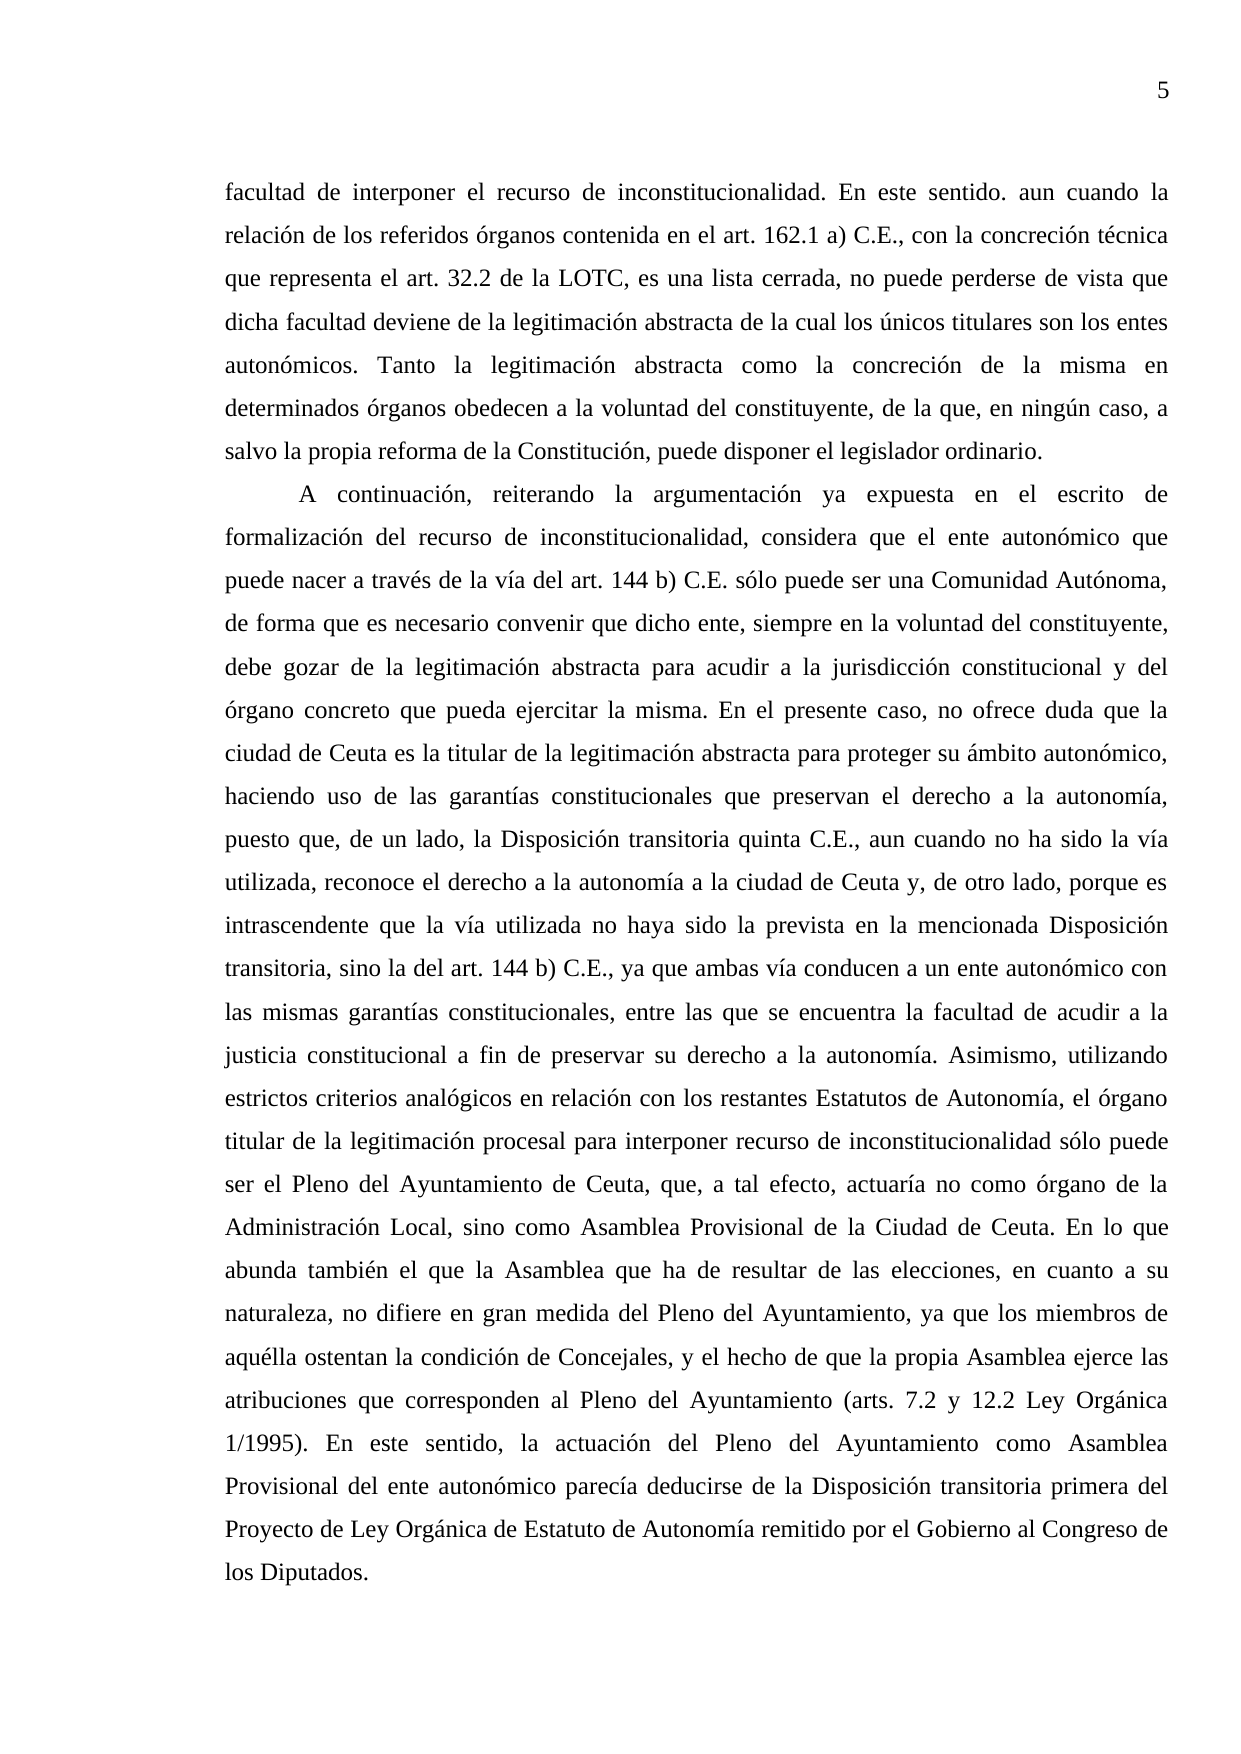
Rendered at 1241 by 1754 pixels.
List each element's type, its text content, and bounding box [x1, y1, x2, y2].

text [224, 177, 1169, 465]
text A continuación, reiterando la argumentación ya expuesta en el escrito de formalización del recurso de inconstitucionalidad, considera que el ente autonómico que puede nacer a través de la vía del art. 144 b) C.E. sólo puede ser una Comunidad Autónoma, de forma que es necesario convenir que dicho ente, siempre en la voluntad del constituyente, debe gozar de la legitimación abstracta para acudir a la jurisdicción constitucional y del órgano concreto que pueda ejercitar la misma. En el presente caso, no ofrece duda que la ciudad de Ceuta es la titular de la legitimación abstracta para proteger su ámbito autonómico, haciendo uso de las garantías constitucionales que preservan el derecho a la autonomía, puesto que, de un lado, la Disposición transitoria quinta C.E., aun cuando no ha sido la vía utilizada, reconoce el derecho a la autonomía a la ciudad de Ceuta y, de otro lado, porque es intrascendente que la vía utilizada no haya sido la prevista en la mencionada Disposición transitoria, sino la del art. 144 b) C.E., ya que ambas vía conducen a un ente autonómico con las mismas garantías constitucionales, entre las que se encuentra la facultad de acudir a la justicia constitucional a fin de preservar su derecho a la autonomía. Asimismo, utilizando estrictos criterios analógicos en relación con los restantes Estatutos de Autonomía, el órgano titular de la legitimación procesal para interponer recurso de inconstitucionalidad sólo puede ser el Pleno del Ayuntamiento de Ceuta, que, a tal efecto, actuaría no como órgano de la Administración Local, sino como Asamblea Provisional de la Ciudad de Ceuta. En lo que abunda también el que la Asamblea que ha de resultar de las elecciones, en cuanto a su naturaleza, no difiere en gran medida del Pleno del Ayuntamiento, ya que los miembros de aquélla ostentan la condición de Concejales, y el hecho de que la propia Asamblea ejerce las atribuciones que corresponden al Pleno del Ayuntamiento (arts. 7.2 y 12.2 Ley Orgánica 1/1995). En este sentido, la actuación del Pleno del Ayuntamiento como Asamblea Provisional del ente autonómico parecía deducirse de la Disposición transitoria primera del Proyecto de Ley Orgánica de Estatuto de Autonomía remitido por el Gobierno al Congreso de los Diputados. [224, 479, 1169, 1586]
